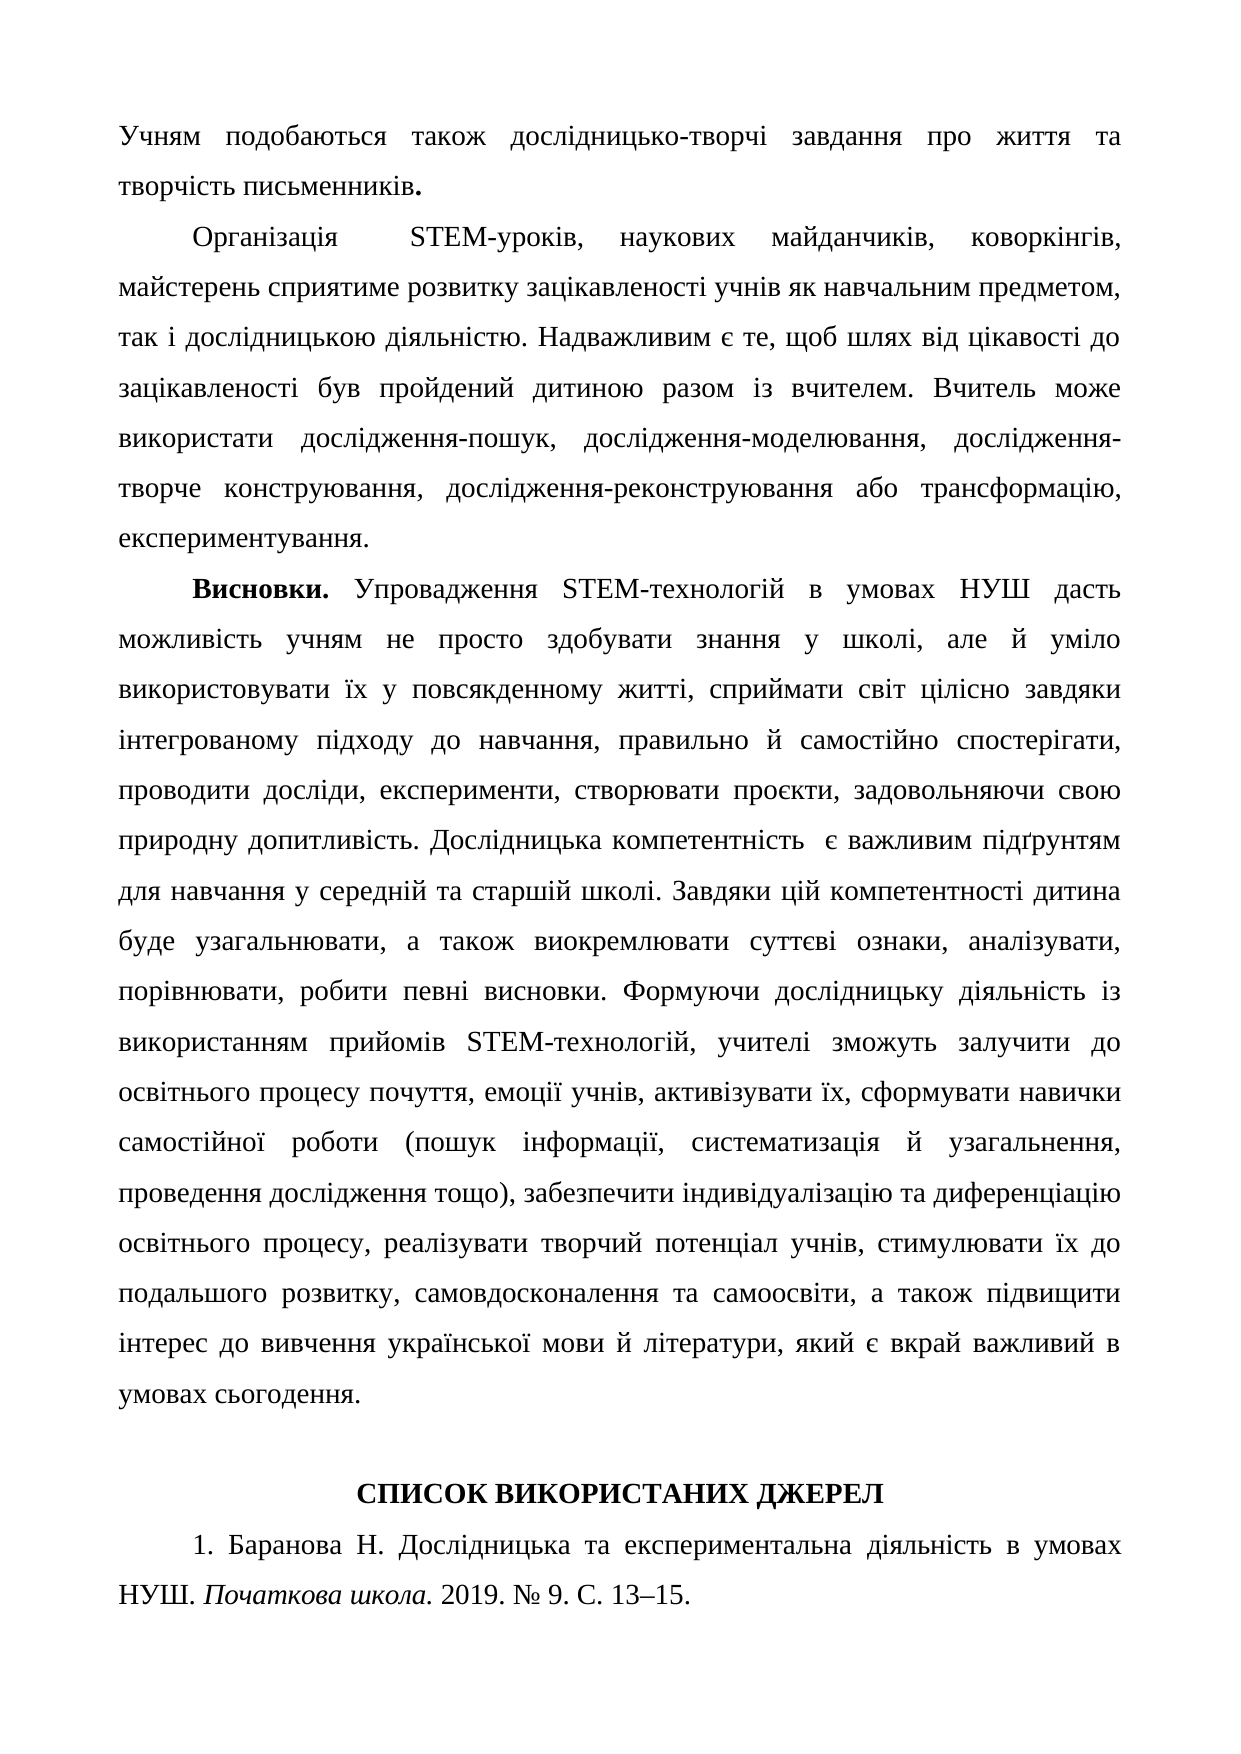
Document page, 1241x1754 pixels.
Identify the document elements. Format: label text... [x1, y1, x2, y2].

text 1. Баранова Н. Дослідницька та експериментальна діяльність в умовах НУШ. Початкова школа. 2019. № 9. С. 13–15. [118, 1527, 1122, 1611]
text Організація SТЕМ-уроків, наукових майданчиків, коворкінгів, майстерень сприятиме розвитку зацікавленості учнів як навчальним предметом, так і дослідницькою діяльністю. Надважливим є те, щоб шлях від цікавості до зацікавленості був пройдений дитиною разом із вчителем. Вчитель може використати дослідження-пошук, дослідження-моделювання, дослідження-творче конструювання, дослідження-реконструювання або трансформацію, експериментування. [118, 219, 1122, 554]
text СПИСОК ВИКОРИСТАНИХ ДЖЕРЕЛ [118, 1477, 1122, 1510]
text Висновки. Упровадження STEM-технологій в умовах НУШ дасть можливість учням не просто здобувати знання у школі, але й уміло використовувати їх у повсякденному житті, сприймати світ цілісно завдяки інтегрованому підходу до навчання, правильно й самостійно спостерігати, проводити досліди, експерименти, створювати проєкти, задовольняючи свою природну допитливість. Дослідницька компетентність є важливим підґрунтям для навчання у середній та старшій школі. Завдяки цій компетентності дитина буде узагальнювати, а також виокремлювати суттєві ознаки, аналізувати, порівнювати, робити певні висновки. Формуючи дослідницьку діяльність із використанням прийомів STEM-технологій, учителі зможуть залучити до освітнього процесу почуття, емоції учнів, активізувати їх, сформувати навички самостійної роботи (пошук інформації, систематизація й узагальнення, проведення дослідження тощо), забезпечити індивідуалізацію та диференціацію освітнього процесу, реалізувати творчий потенціал учнів, стимулювати їх до подальшого розвитку, самовдосконалення та самоосвіти, а також підвищити інтерес до вивчення української мови й літератури, який є вкрай важливий в умовах сьогодення. [118, 571, 1122, 1409]
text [118, 118, 1122, 202]
